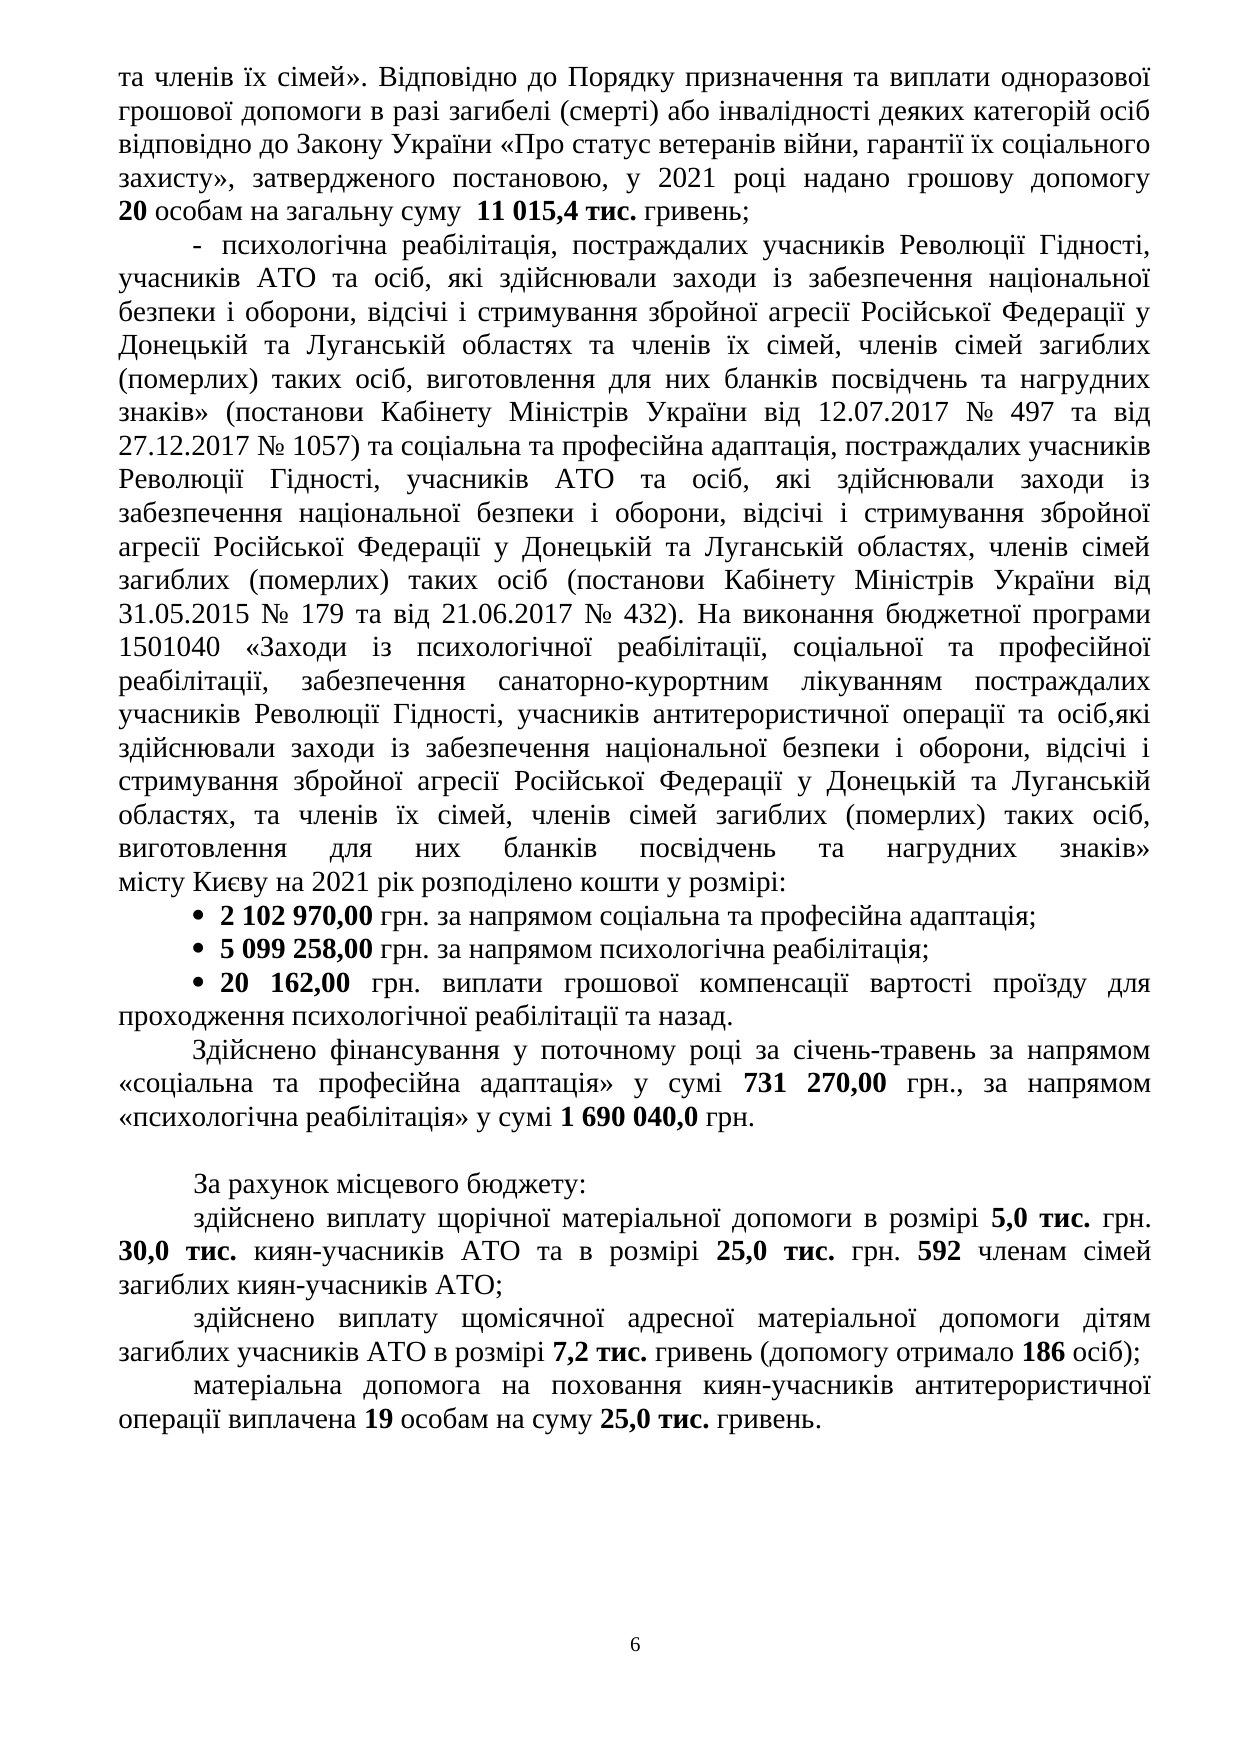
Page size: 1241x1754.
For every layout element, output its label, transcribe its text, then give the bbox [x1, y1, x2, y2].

text За рахунок місцевого бюджету: [118, 1166, 1152, 1200]
text матеріальна допомога на поховання киян-учасників антитерористичної операції виплачена 19 особам на суму 25,0 тис. гривень. [118, 1367, 1152, 1434]
list 20 162,00 грн. виплати грошової компенсації вартості проїзду для проходження психологічної реабілітації та назад. [118, 965, 1152, 1032]
text Здійснено фінансування у поточному році за січень-травень за напрямом «соціальна та професійна адаптація» у сумі 731 270,00 грн., за напрямом «психологічна реабілітація» у сумі 1 690 040,0 грн. [118, 1032, 1152, 1133]
text здійснено виплату щорічної матеріальної допомоги в розмірі 5,0 тис. грн. 30,0 тис. киян-учасників АТО та в розмірі 25,0 тис. грн. 592 членам сімей загиблих киян-учасників АТО; [118, 1200, 1152, 1300]
list 2 102 970,00 грн. за напрямом соціальна та професійна адаптація; [118, 898, 1152, 931]
list 5 099 258,00 грн. за напрямом психологічна реабілітація; [118, 931, 1152, 965]
text здійснено виплату щомісячної адресної матеріальної допомоги дітям загиблих учасників АТО в розмірі 7,2 тис. гривень (допомогу отримало 186 осіб); [118, 1300, 1152, 1367]
list психологічна реабілітація, постраждалих учасників Революції Гідності, учасників АТО та осіб, які здійснювали заходи із забезпечення національної безпеки і оборони, відсічі і стримування збройної агресії Російської Федерації у Донецькій та Луганській областях та членів їх сімей, членів сімей загиблих (померлих) таких осіб, виготовлення для них бланків посвідчень та нагрудних знаків» (постанови Кабінету Міністрів України від 12.07.2017 № 497 та від 27.12.2017 № 1057) та соціальна та професійна адаптація, постраждалих учасників Революції Гідності, учасників АТО та осіб, які здійснювали заходи із забезпечення національної безпеки і оборони, відсічі і стримування збройної агресії Російської Федерації у Донецькій та Луганській областях, членів сімей загиблих (померлих) таких осіб (постанови Кабінету Міністрів України від 31.05.2015 № 179 та від 21.06.2017 № 432). На виконання бюджетної програми 1501040 «Заходи із психологічної реабілітації, соціальної та професійної реабілітації, забезпечення санаторно-курортним лікуванням постраждалих учасників Революції Гідності, учасників антитерористичної операції та осіб,які здійснювали заходи із забезпечення національної безпеки і оборони, відсічі і стримування збройної агресії Російської Федерації у Донецькій та Луганській областях, та членів їх сімей, членів сімей загиблих (померлих) таких осіб, виготовлення для них бланків посвідчень та нагрудних знаків» місту Києву на 2021 рік розподілено кошти у розмірі: [118, 227, 1152, 898]
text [118, 59, 1152, 227]
